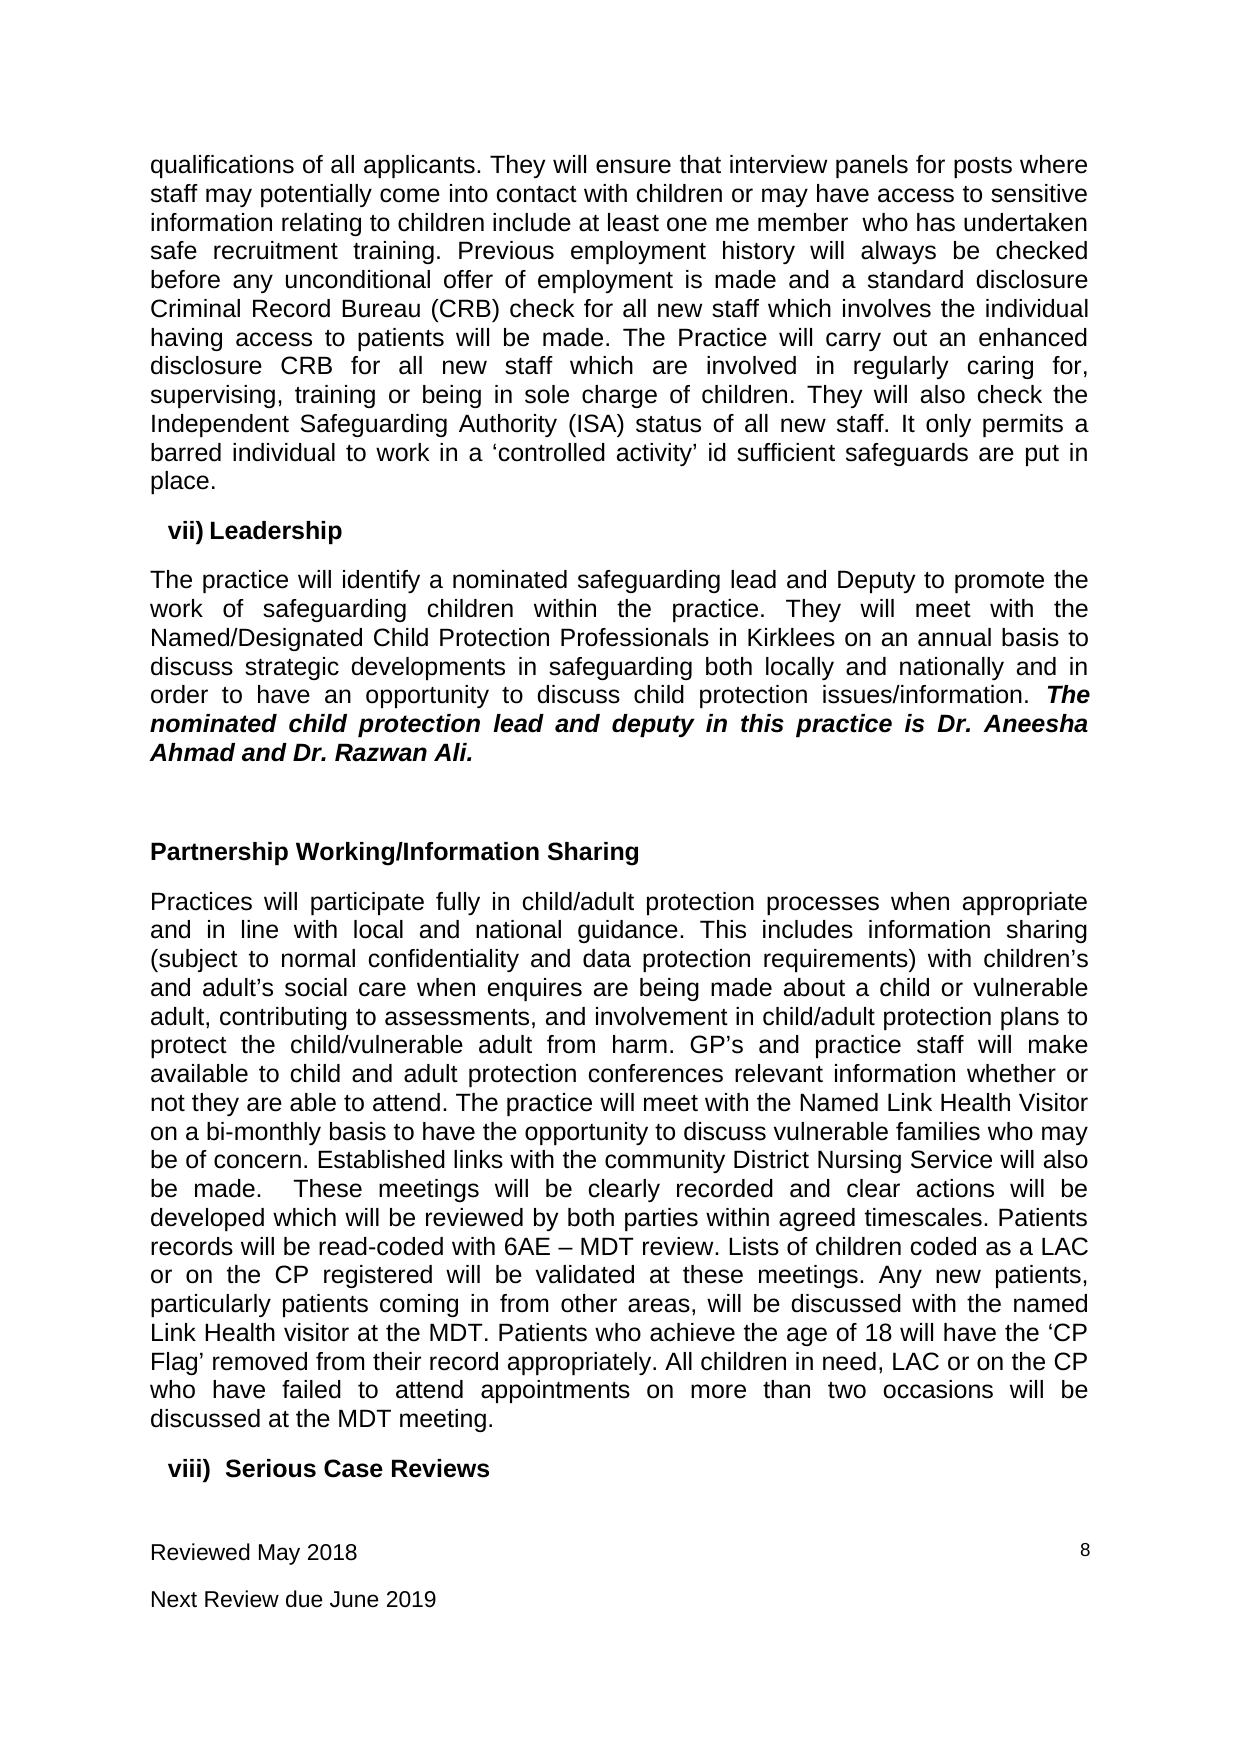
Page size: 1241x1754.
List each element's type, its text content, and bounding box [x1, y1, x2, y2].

list Leadership [168, 516, 1090, 544]
text Practices will participate fully in child/adult protection processes when appropriate and in line with local and national guidance. This includes information sharing (subject to normal confidentiality and data protection requirements) with children’s and adult’s social care when enquires are being made about a child or vulnerable adult, contributing to assessments, and involvement in child/adult protection plans to protect the child/vulnerable adult from harm. GP’s and practice staff will make available to child and adult protection conferences relevant information whether or not they are able to attend. The practice will meet with the Named Link Health Visitor on a bi-monthly basis to have the opportunity to discuss vulnerable families who may be of concern. Established links with the community District Nursing Service will also be made. These meetings will be clearly recorded and clear actions will be developed which will be reviewed by both parties within agreed timescales. Patients records will be read-coded with 6AE – MDT review. Lists of children coded as a LAC or on the CP registered will be validated at these meetings. Any new patients, particularly patients coming in from other areas, will be discussed with the named Link Health visitor at the MDT. Patients who achieve the age of 18 will have the ‘CP Flag’ removed from their record appropriately. All children in need, LAC or on the CP who have failed to attend appointments on more than two occasions will be discussed at the MDT meeting. [150, 887, 1090, 1433]
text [150, 150, 1090, 495]
text Partnership Working/Information Sharing [150, 837, 1090, 866]
list Serious Case Reviews [168, 1454, 1090, 1482]
text The practice will identify a nominated safeguarding lead and Deputy to promote the work of safeguarding children within the practice. They will meet with the Named/Designated Child Protection Professionals in Kirklees on an annual basis to discuss strategic developments in safeguarding both locally and nationally and in order to have an opportunity to discuss child protection issues/information. The nominated child protection lead and deputy in this practice is Dr. Aneesha Ahmad and Dr. Razwan Ali. [150, 565, 1090, 767]
